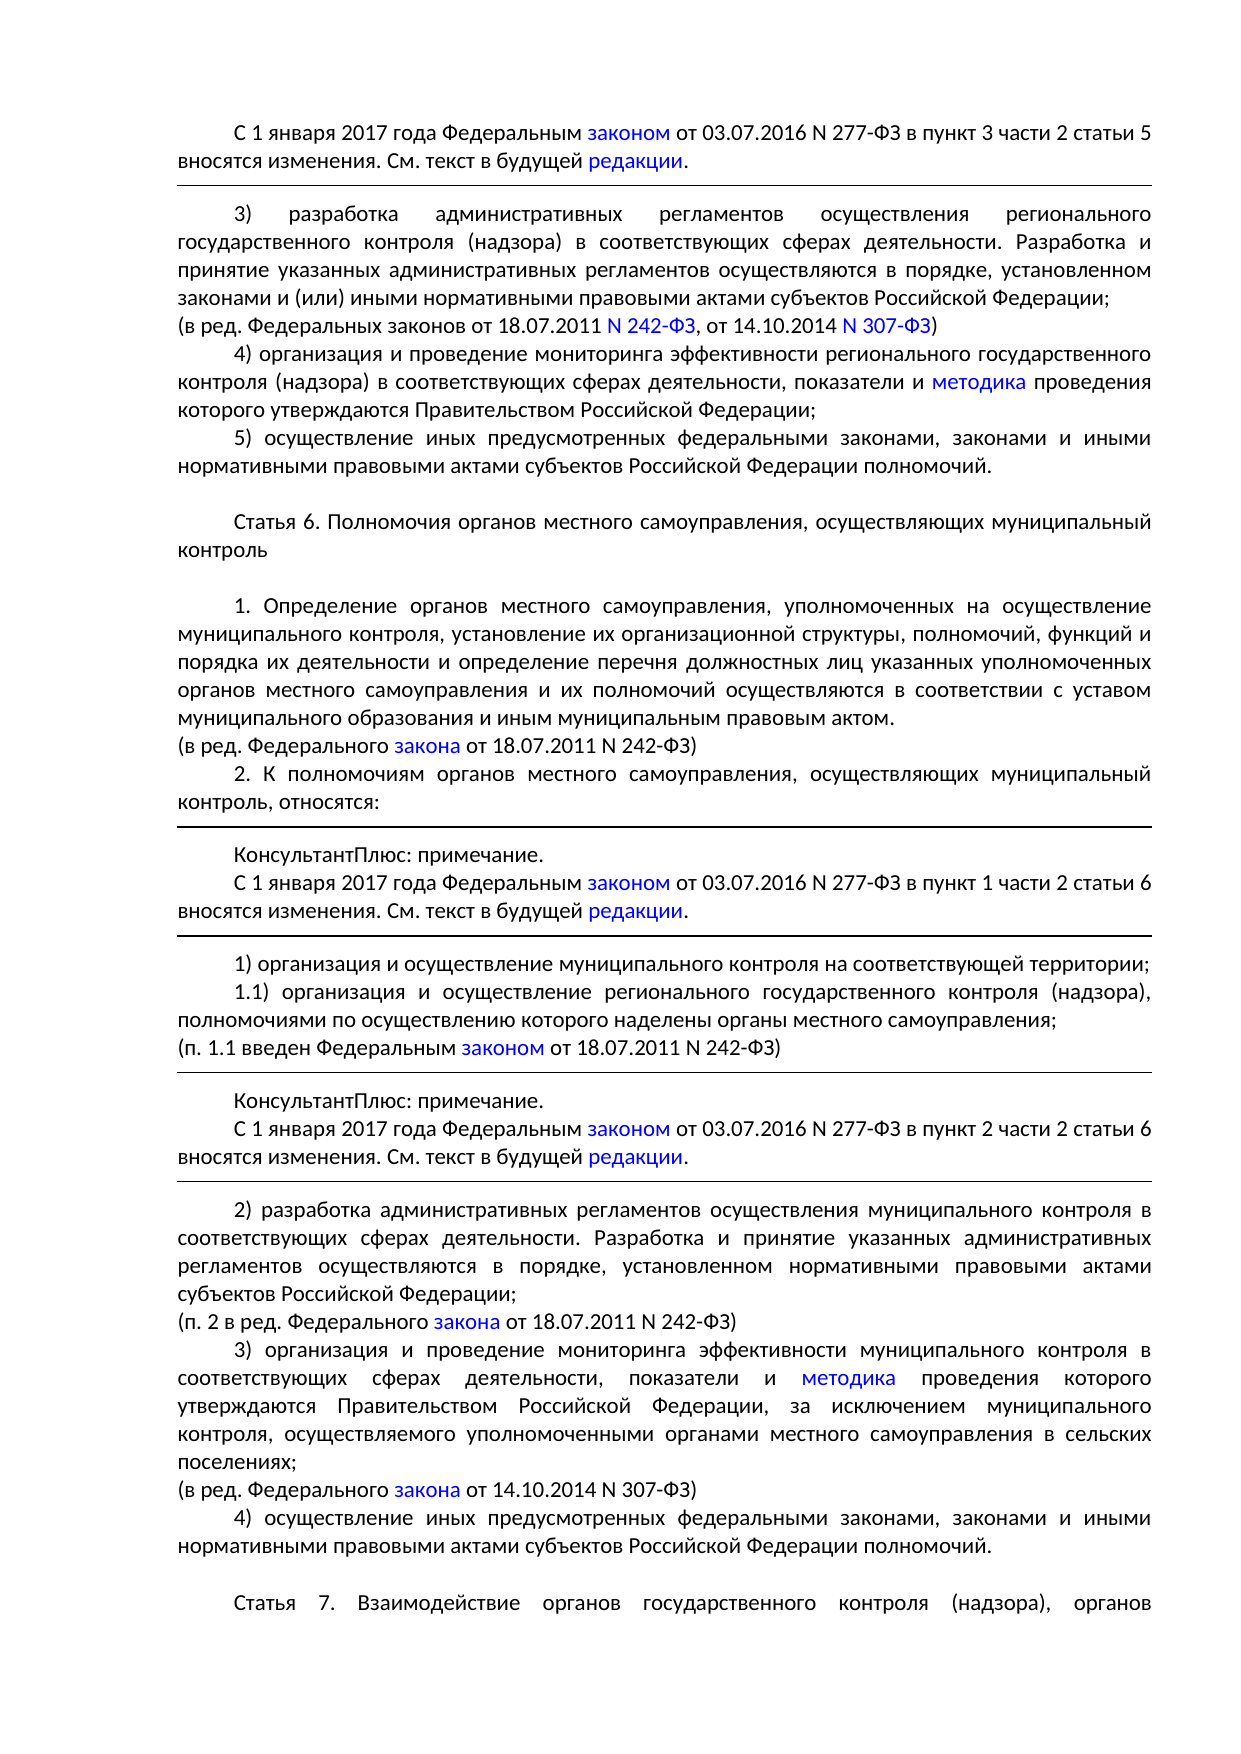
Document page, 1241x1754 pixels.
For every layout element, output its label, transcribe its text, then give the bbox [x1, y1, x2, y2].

text (в ред. Федерального закона от 14.10.2014 N 307-ФЗ) [177, 1476, 1152, 1503]
text 4) осуществление иных предусмотренных федеральными законами, законами и иными нормативными правовыми актами субъектов Российской Федерации полномочий. [177, 1503, 1152, 1559]
text (в ред. Федеральных законов от 18.07.2011 N 242-ФЗ, от 14.10.2014 N 307-ФЗ) [177, 311, 1152, 339]
text 5) осуществление иных предусмотренных федеральными законами, законами и иными нормативными правовыми актами субъектов Российской Федерации полномочий. [177, 423, 1152, 479]
text 2) разработка административных регламентов осуществления муниципального контроля в соответствующих сферах деятельности. Разработка и принятие указанных административных регламентов осуществляются в порядке, установленном нормативными правовыми актами субъектов Российской Федерации; [177, 1195, 1152, 1307]
text (п. 1.1 введен Федеральным законом от 18.07.2011 N 242-ФЗ) [177, 1033, 1152, 1061]
text 1.1) организация и осуществление регионального государственного контроля (надзора), полномочиями по осуществлению которого наделены органы местного самоуправления; [177, 977, 1152, 1033]
text Статья 6. Полномочия органов местного самоуправления, осуществляющих муниципальный контроль [177, 507, 1152, 563]
text С 1 января 2017 года Федеральным законом от 03.07.2016 N 277-ФЗ в пункт 1 части 2 статьи 6 вносятся изменения. См. текст в будущей редакции. [177, 868, 1152, 924]
text (п. 2 в ред. Федерального закона от 18.07.2011 N 242-ФЗ) [177, 1307, 1152, 1335]
text (в ред. Федерального закона от 18.07.2011 N 242-ФЗ) [177, 731, 1152, 759]
text 3) организация и проведение мониторинга эффективности муниципального контроля в соответствующих сферах деятельности, показатели и методика проведения которого утверждаются Правительством Российской Федерации, за исключением муниципального контроля, осуществляемого уполномоченными органами местного самоуправления в сельских поселениях; [177, 1335, 1152, 1476]
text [177, 1588, 1152, 1616]
text 1) организация и осуществление муниципального контроля на соответствующей территории; [177, 949, 1152, 977]
text КонсультантПлюс: примечание. [177, 840, 1152, 868]
text С 1 января 2017 года Федеральным законом от 03.07.2016 N 277-ФЗ в пункт 2 части 2 статьи 6 вносятся изменения. См. текст в будущей редакции. [177, 1114, 1152, 1170]
text С 1 января 2017 года Федеральным законом от 03.07.2016 N 277-ФЗ в пункт 3 части 2 статьи 5 вносятся изменения. См. текст в будущей редакции. [177, 118, 1152, 174]
text 2. К полномочиям органов местного самоуправления, осуществляющих муниципальный контроль, относятся: [177, 759, 1152, 816]
text КонсультантПлюс: примечание. [177, 1086, 1152, 1114]
text 4) организация и проведение мониторинга эффективности регионального государственного контроля (надзора) в соответствующих сферах деятельности, показатели и методика проведения которого утверждаются Правительством Российской Федерации; [177, 339, 1152, 423]
text 1. Определение органов местного самоуправления, уполномоченных на осуществление муниципального контроля, установление их организационной структуры, полномочий, функций и порядка их деятельности и определение перечня должностных лиц указанных уполномоченных органов местного самоуправления и их полномочий осуществляются в соответствии с уставом муниципального образования и иным муниципальным правовым актом. [177, 591, 1152, 731]
text 3) разработка административных регламентов осуществления регионального государственного контроля (надзора) в соответствующих сферах деятельности. Разработка и принятие указанных административных регламентов осуществляются в порядке, установленном законами и (или) иными нормативными правовыми актами субъектов Российской Федерации; [177, 199, 1152, 311]
